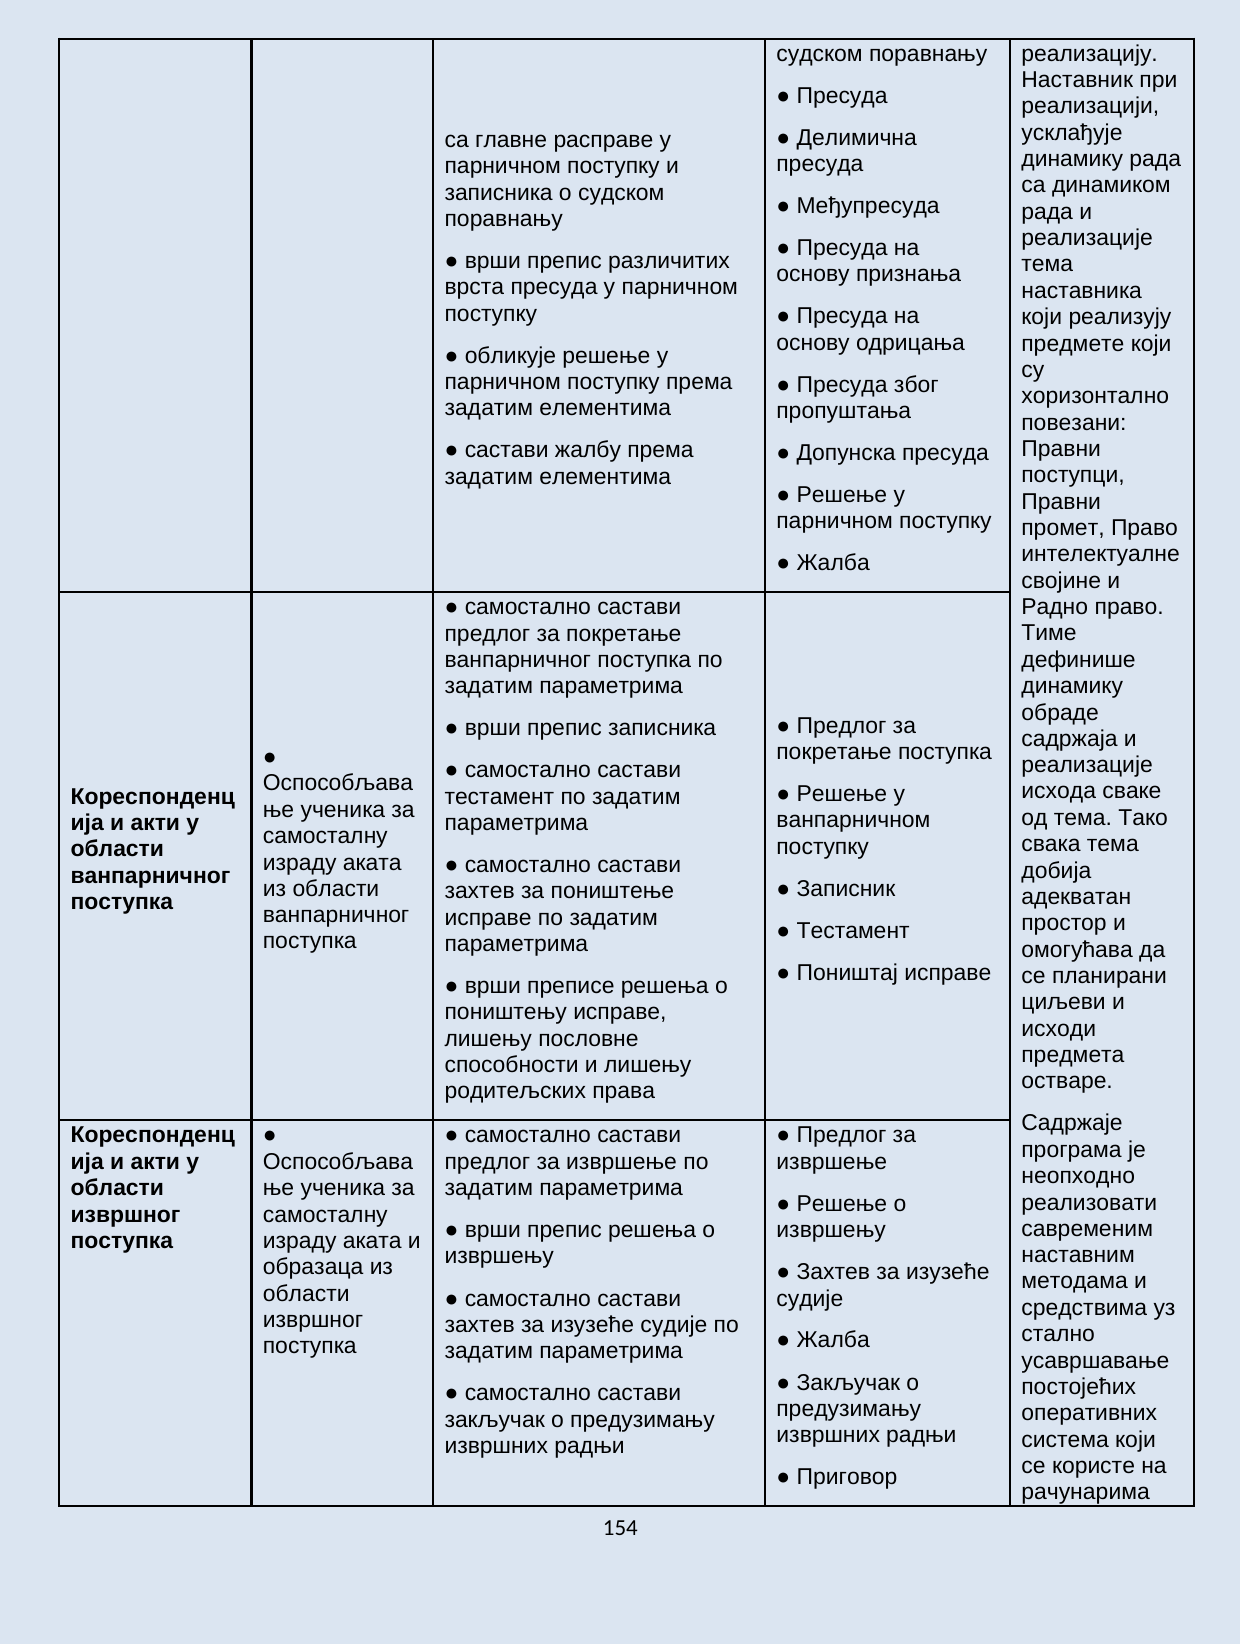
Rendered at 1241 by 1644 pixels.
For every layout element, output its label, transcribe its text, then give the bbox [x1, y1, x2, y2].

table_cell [434, 40, 764, 591]
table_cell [1011, 40, 1193, 1505]
table_cell ● Предлог за покретање поступка ● Решење у ванпарничном поступку ● Записник ● Тестамент ● Поништај исправе [766, 593, 1009, 1119]
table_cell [253, 1121, 432, 1505]
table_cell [766, 1121, 1009, 1505]
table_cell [766, 40, 1009, 591]
table_cell ● Оспособљавање ученика за самосталну израду аката из области ванпарничног поступка [253, 593, 432, 1119]
table_cell ● самостално састави предлог за покретање ванпарничног поступка по задатим параметрима ● врши препис записника ● самостално састави тестамент по задатим параметрима ● самостално састави захтев за поништење исправе по задатим параметрима ● врши преписе решења о поништењу исправе, лишењу пословне способности и лишењу родитељских права [434, 593, 764, 1119]
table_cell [253, 40, 432, 591]
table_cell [60, 1121, 250, 1505]
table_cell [60, 40, 250, 591]
table_cell Кореспонденција и акти у области ванпарничног поступка [60, 593, 250, 1119]
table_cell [434, 1121, 764, 1505]
